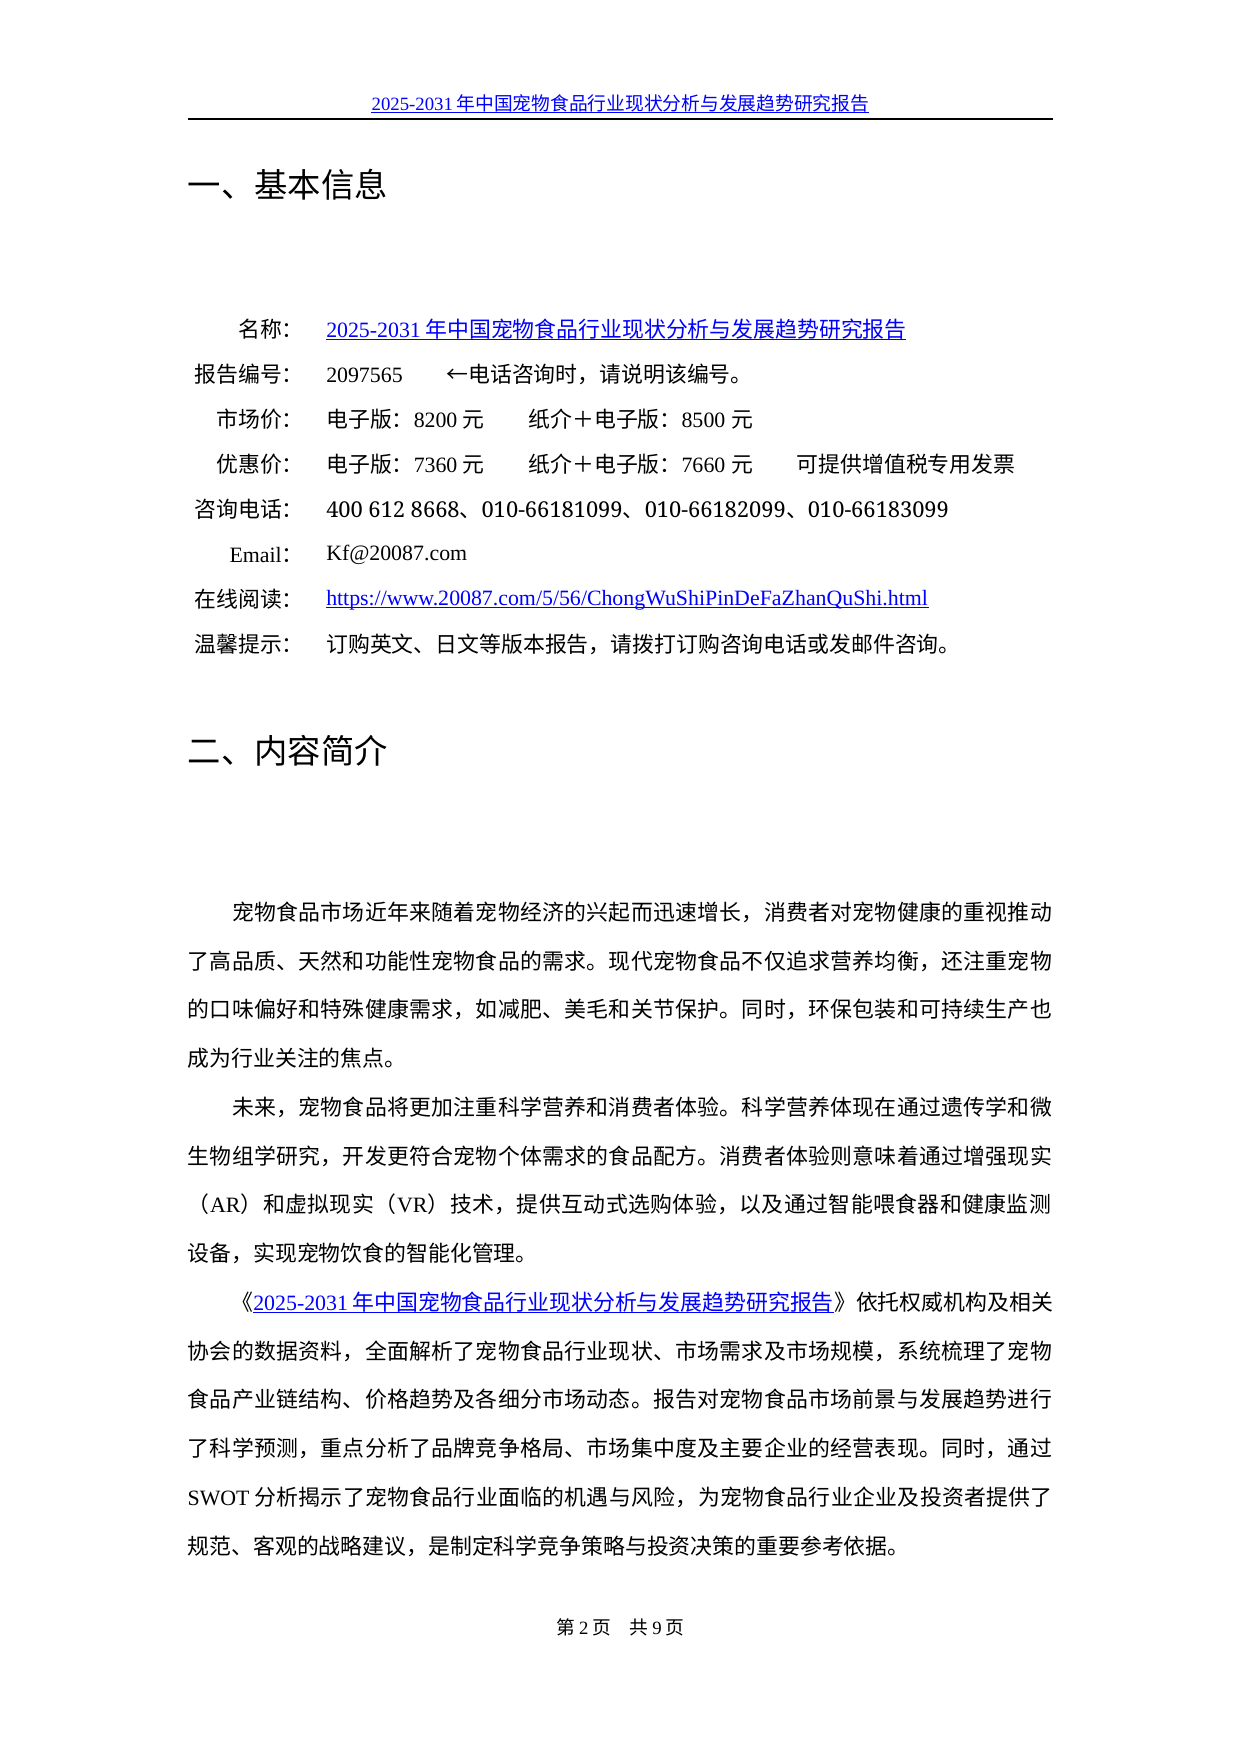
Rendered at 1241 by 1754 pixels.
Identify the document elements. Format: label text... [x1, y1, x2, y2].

title 一、基本信息 [187, 150, 1053, 215]
table_cell 优惠价： [167, 447, 315, 492]
table_cell 咨询电话： [167, 492, 315, 537]
table_cell 市场价： [167, 402, 315, 447]
table_cell 订购英文、日文等版本报告，请拨打订购咨询电话或发邮件咨询。 [315, 627, 1073, 672]
table_header 2025-2031年中国宠物食品行业现状分析与发展趋势研究报告 [315, 312, 1073, 357]
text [187, 894, 1053, 1561]
table_cell 温馨提示： [167, 627, 315, 672]
title 二、内容简介 [187, 717, 1053, 782]
table_cell 2097565 ←电话咨询时，请说明该编号。 [315, 357, 1073, 402]
table_cell 报告编号： [167, 357, 315, 402]
table_cell 在线阅读： [167, 582, 315, 627]
table_cell 电子版：8200 元 纸介＋电子版：8500 元 [315, 402, 1073, 447]
table_cell Email： [167, 537, 315, 582]
table_cell Kf@20087.com [315, 537, 1073, 582]
table_cell [315, 582, 1073, 627]
table_cell 电子版：7360 元 纸介＋电子版：7660 元 可提供增值税专用发票 [315, 447, 1073, 492]
table_cell 400 612 8668、010-66181099、010-66182099、010-66183099 [315, 492, 1073, 537]
table_header 名称： [167, 312, 315, 357]
